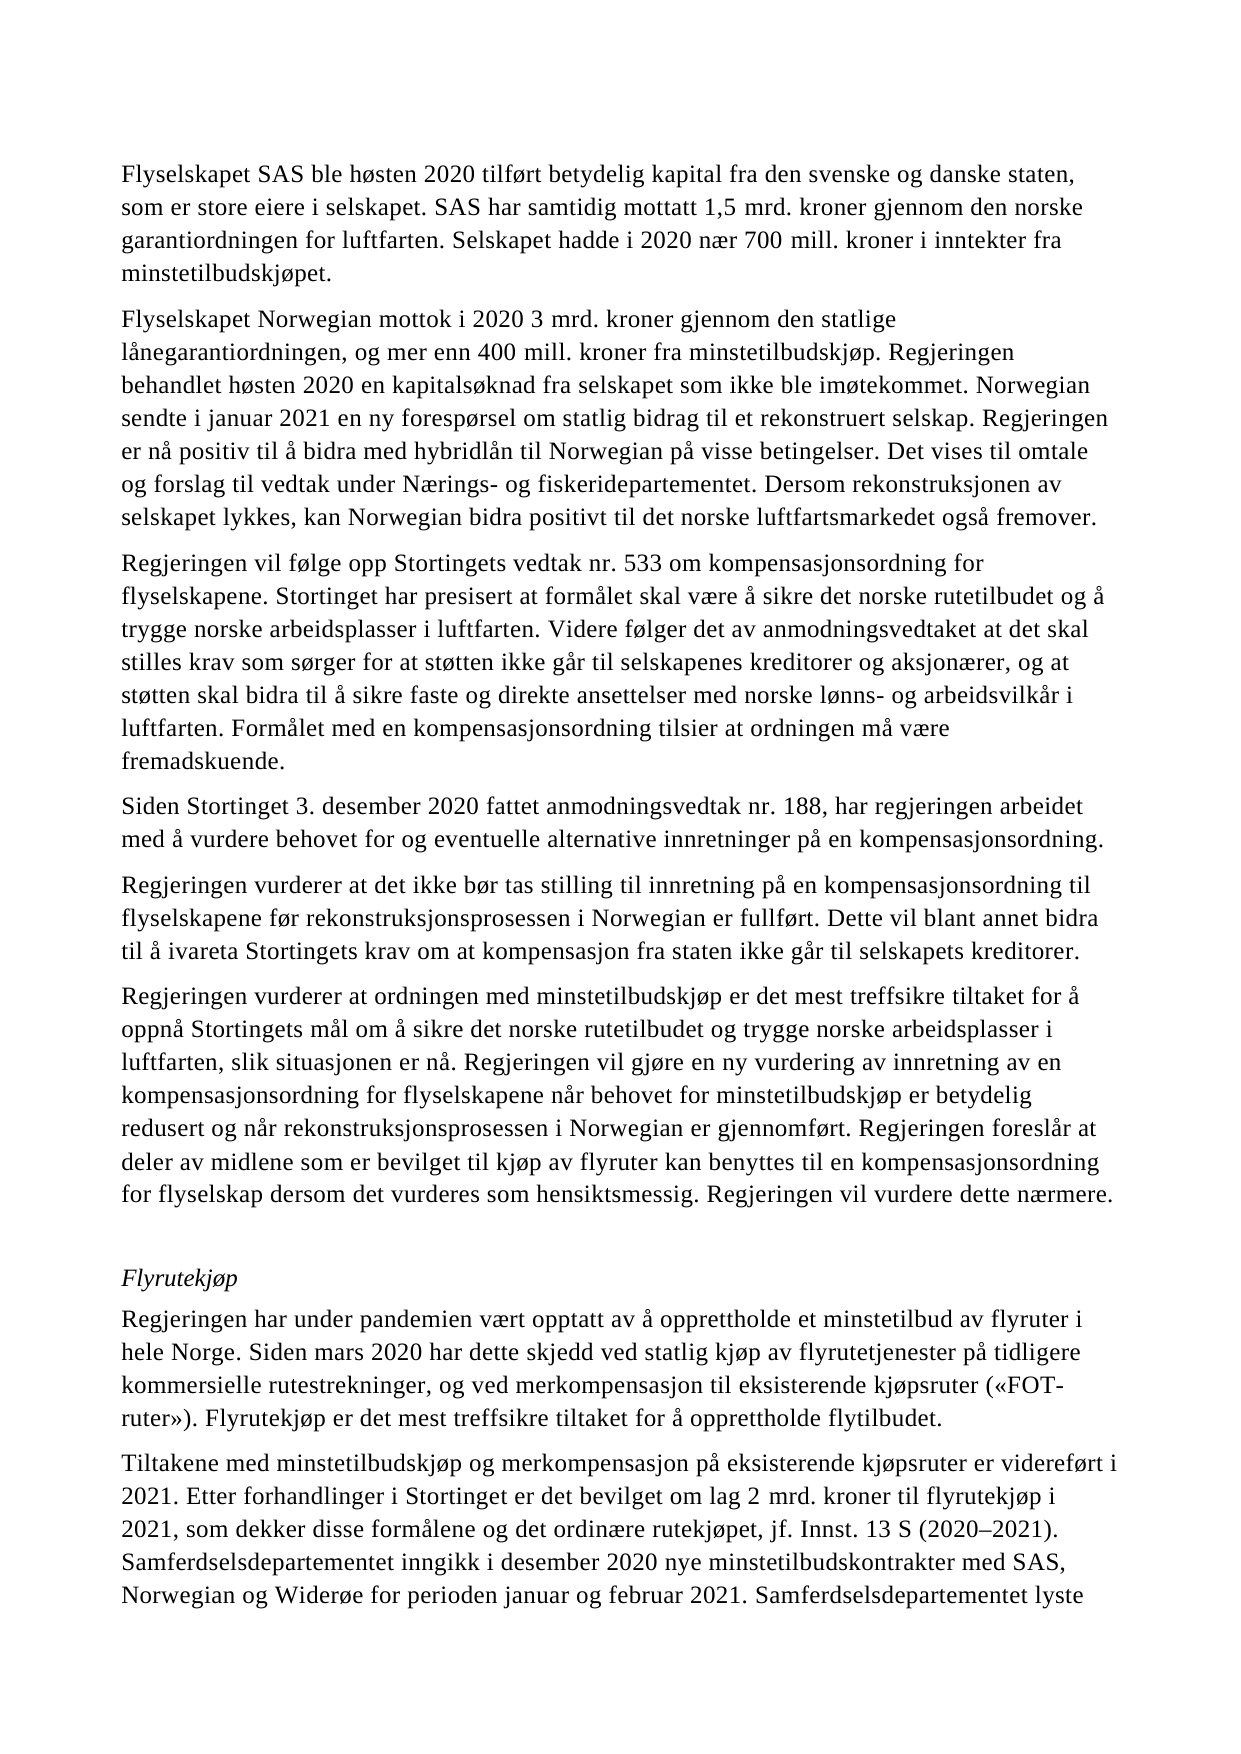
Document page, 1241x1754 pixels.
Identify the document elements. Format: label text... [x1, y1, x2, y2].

text Regjeringen vurderer at ordningen med minstetilbudskjøp er det mest treffsikre tiltaket for å oppnå Stortingets mål om å sikre det norske rutetilbudet og trygge norske arbeidsplasser i luftfarten, slik situasjonen er nå. Regjeringen vil gjøre en ny vurdering av innretning av en kompensasjonsordning for flyselskapene når behovet for minstetilbudskjøp er betydelig redusert og når rekonstruksjonsprosessen i Norwegian er gjennomført. Regjeringen foreslår at deler av midlene som er bevilget til kjøp av flyruter kan benyttes til en kompensasjonsordning for flyselskap dersom det vurderes som hensiktsmessig. Regjeringen vil vurdere dette nærmere. [121, 981, 1119, 1208]
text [121, 1448, 1119, 1609]
text Regjeringen vurderer at det ikke bør tas stilling til innretning på en kompensasjonsordning til flyselskapene før rekonstruksjonsprosessen i Norwegian er fullført. Dette vil blant annet bidra til å ivareta Stortingets krav om at kompensasjon fra staten ikke går til selskapets kreditorer. [121, 870, 1119, 965]
text Flyrutekjøp [121, 1263, 1119, 1291]
text Flyselskapet SAS ble høsten 2020 tilført betydelig kapital fra den svenske og danske staten, som er store eiere i selskapet. SAS har samtidig mottatt 1,5 mrd. kroner gjennom den norske garantiordningen for luftfarten. Selskapet hadde i 2020 nær 700 mill. kroner i inntekter fra minstetilbudskjøpet. [121, 159, 1119, 287]
text Regjeringen vil følge opp Stortingets vedtak nr. 533 om kompensasjonsordning for flyselskapene. Stortinget har presisert at formålet skal være å sikre det norske rutetilbudet og å trygge norske arbeidsplasser i luftfarten. Videre følger det av anmodningsvedtaket at det skal stilles krav som sørger for at støtten ikke går til selskapenes kreditorer og aksjonærer, og at støtten skal bidra til å sikre faste og direkte ansettelser med norske lønns- og arbeidsvilkår i luftfarten. Formålet med en kompensasjonsordning tilsier at ordningen må være fremadskuende. [121, 548, 1119, 774]
text Flyselskapet Norwegian mottok i 2020 3 mrd. kroner gjennom den statlige lånegarantiordningen, og mer enn 400 mill. kroner fra minstetilbudskjøp. Regjeringen behandlet høsten 2020 en kapitalsøknad fra selskapet som ikke ble imøtekommet. Norwegian sendte i januar 2021 en ny forespørsel om statlig bidrag til et rekonstruert selskap. Regjeringen er nå positiv til å bidra med hybridlån til Norwegian på visse betingelser. Det vises til omtale og forslag til vedtak under Nærings- og fiskeridepartementet. Dersom rekonstruksjonen av selskapet lykkes, kan Norwegian bidra positivt til det norske luftfartsmarkedet også fremover. [121, 304, 1119, 531]
text Siden Stortinget 3. desember 2020 fattet anmodningsvedtak nr. 188, har regjeringen arbeidet med å vurdere behovet for og eventuelle alternative innretninger på en kompensasjonsordning. [121, 791, 1119, 853]
text Regjeringen har under pandemien vært opptatt av å opprettholde et minstetilbud av flyruter i hele Norge. Siden mars 2020 har dette skjedd ved statlig kjøp av flyrutetjenester på tidligere kommersielle rutestrekninger, og ved merkompensasjon til eksisterende kjøpsruter («FOT-ruter»). Flyrutekjøp er det mest treffsikre tiltaket for å opprettholde flytilbudet. [121, 1304, 1119, 1432]
